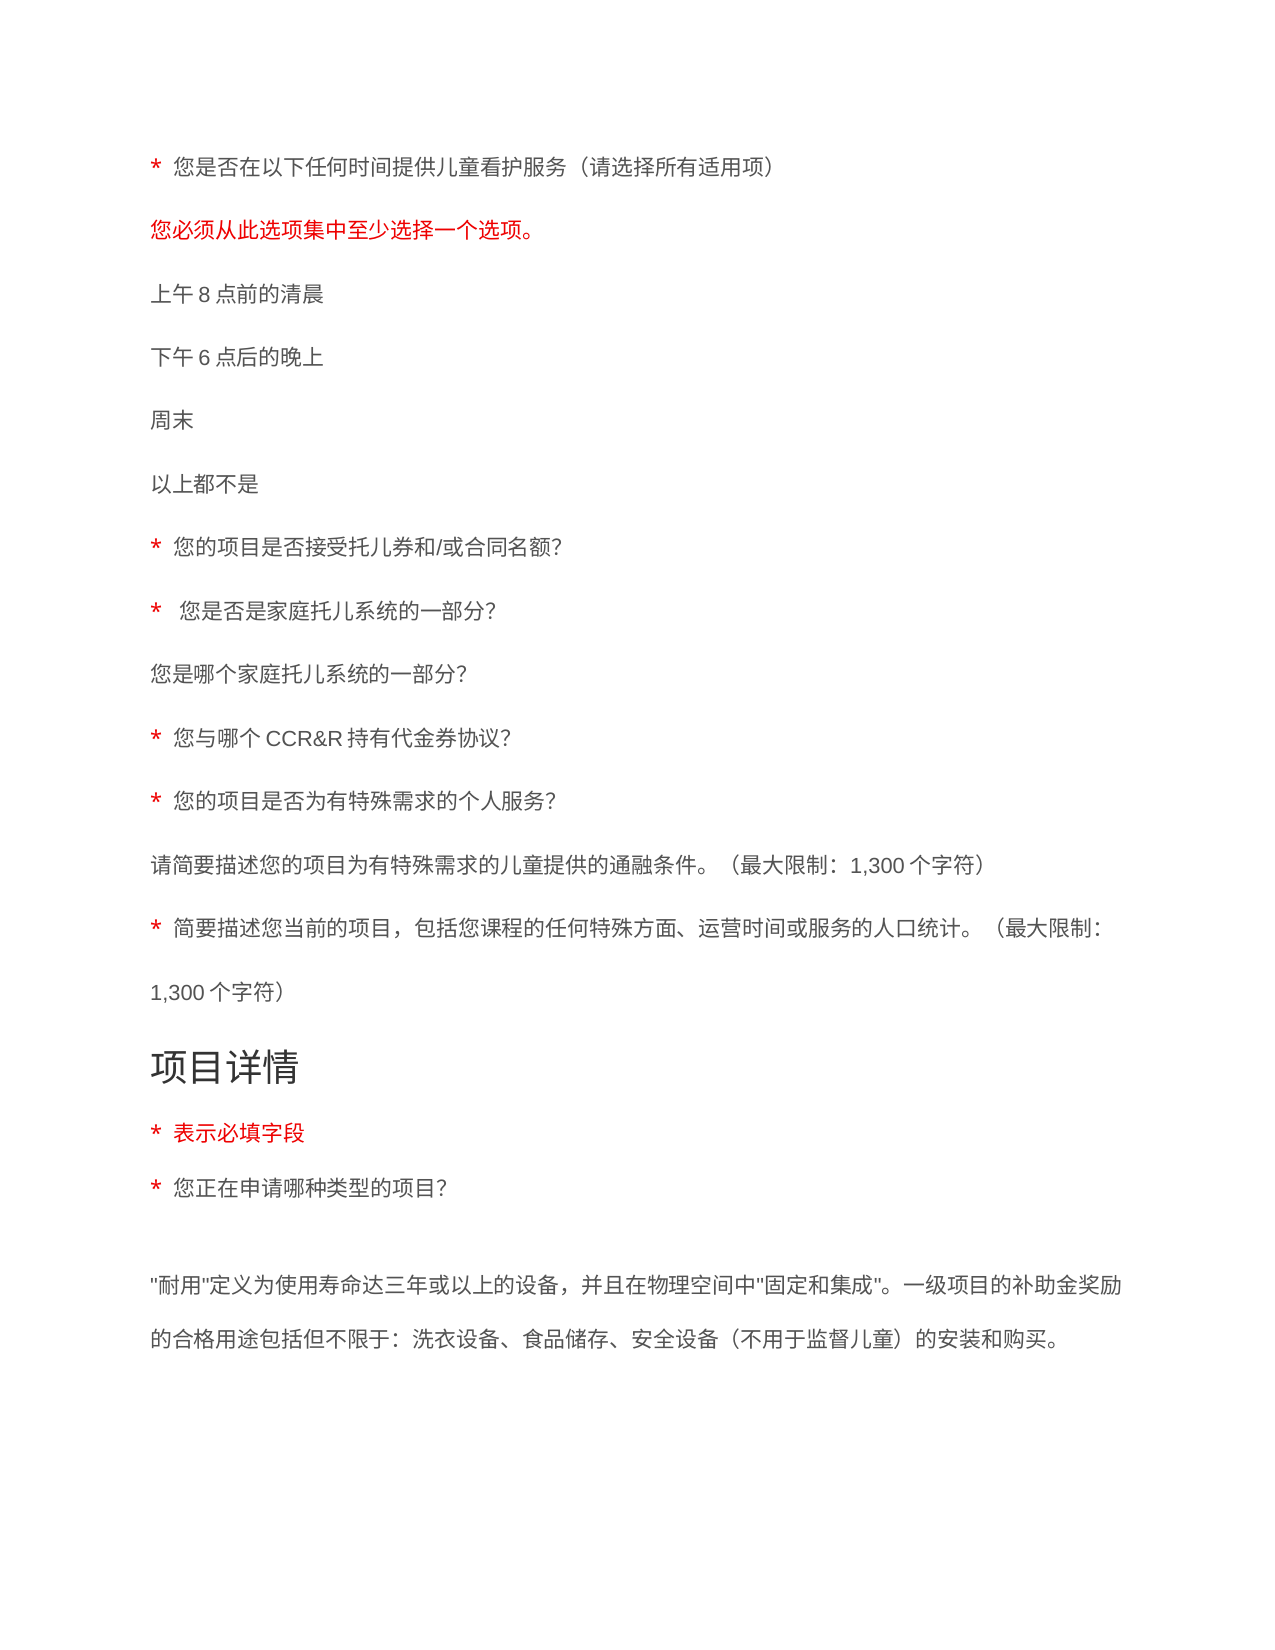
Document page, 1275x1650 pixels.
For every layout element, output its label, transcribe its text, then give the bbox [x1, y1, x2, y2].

text 您必须从此选项集中至少选择一个选项。 [150, 213, 1125, 245]
text "耐用"定义为使用寿命达三年或以上的设备，并且在物理空间中"固定和集成"。一级项目的补助金奖励的合格用途包括但不限于：洗衣设备、食品储存、安全设备（不用于监督儿童）的安装和购买。 [150, 1268, 1125, 1353]
text * 您正在申请哪种类型的项目？ [150, 1171, 1125, 1202]
text * 您的项目是否接受托儿券和/或合同名额？ [150, 530, 1125, 562]
text * 您是否在以下任何时间提供儿童看护服务（请选择所有适用项） [150, 150, 1125, 182]
text 请简要描述您的项目为有特殊需求的儿童提供的通融条件。（最大限制：1,300个字符） [150, 848, 1125, 879]
text 上午8点前的清晨 [150, 277, 1125, 308]
text * 表示必填字段 [150, 1116, 1125, 1148]
text * 简要描述您当前的项目，包括您课程的任何特殊方面、运营时间或服务的人口统计。（最大限制：1,300个字符） [150, 911, 1125, 1006]
text 周末 [150, 403, 1125, 435]
text 您是哪个家庭托儿系统的一部分？ [150, 657, 1125, 689]
text 下午6点后的晚上 [150, 340, 1125, 372]
text 以上都不是 [150, 467, 1125, 498]
text * 您是否是家庭托儿系统的一部分？ [150, 594, 1125, 626]
text * 您与哪个CCR&R持有代金券协议？ [150, 721, 1125, 752]
subtitle 项目详情 [150, 1038, 1125, 1092]
text * 您的项目是否为有特殊需求的个人服务？ [150, 784, 1125, 816]
